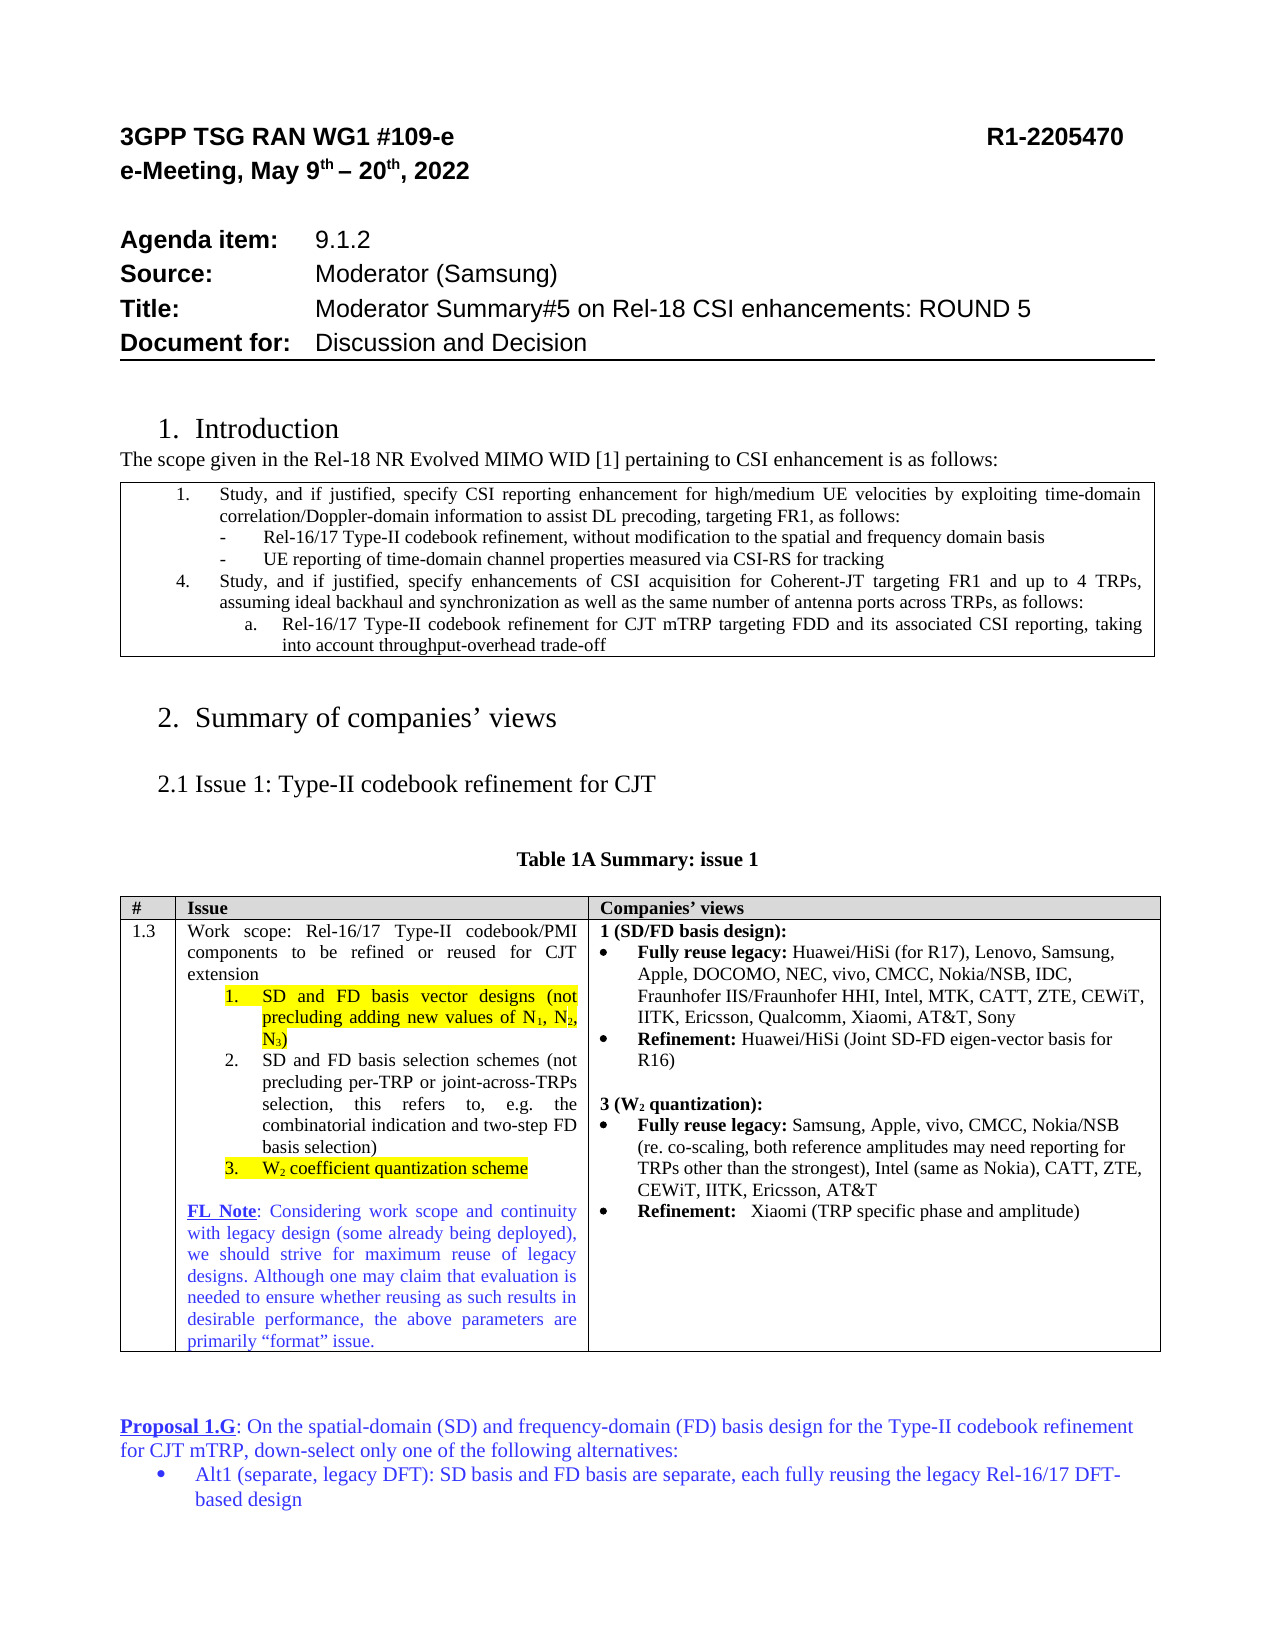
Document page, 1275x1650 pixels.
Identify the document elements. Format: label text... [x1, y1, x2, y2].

subtitle Issue 1: Type-II codebook refinement for CJT [157, 764, 1155, 802]
text Title: Moderator Summary#5 on Rel-18 CSI enhancements: ROUND 5 [120, 294, 1155, 323]
text The scope given in the Rel-18 NR Evolved MIMO WID [1] pertaining to CSI enhancement is as follows: [120, 447, 1155, 471]
text e-Meeting, May 9th – 20th, 2022 [120, 156, 1155, 185]
table_header Study, and if justified, specify CSI reporting enhancement for high/medium UE velocities by exploiting time-domain correlation/Doppler-domain information to assist DL precoding, targeting FR1, as follows: Rel-16/17 Type-II codebook refinement, without modification to the spatial and frequency domain basis UE reporting of time-domain channel properties measured via CSI-RS for tracking Study, and if justified, specify enhancements of CSI acquisition for Coherent-JT targeting FR1 and up to 4 TRPs, assuming ideal backhaul and synchronization as well as the same number of antenna ports across TRPs, as follows: Rel-16/17 Type-II codebook refinement for CJT mTRP targeting FDD and its associated CSI reporting, taking into account throughput-overhead trade-off [121, 483, 1154, 656]
table_cell 1 (SD/FD basis design): Fully reuse legacy: Huawei/HiSi (for R17), Lenovo, Samsung, Apple, DOCOMO, NEC, vivo, CMCC, Nokia/NSB, IDC, Fraunhofer IIS/Fraunhofer HHI, Intel, MTK, CATT, ZTE, CEWiT, IITK, Ericsson, Qualcomm, Xiaomi, AT&T, Sony Refinement: Huawei/HiSi (Joint SD-FD eigen-vector basis for R16) 3 (W2 quantization): Fully reuse legacy: Samsung, Apple, vivo, CMCC, Nokia/NSB (re. co-scaling, both reference amplitudes may need reporting for TRPs other than the strongest), Intel (same as Nokia), CATT, ZTE, CEWiT, IITK, Ericsson, AT&T Refinement: Xiaomi (TRP specific phase and amplitude) [589, 920, 1160, 1351]
table_header Companies’ views [589, 897, 1160, 919]
subtitle Summary of companies’ views [157, 698, 1155, 736]
text Document for: Discussion and Decision [120, 328, 1155, 359]
table_cell Work scope: Rel-16/17 Type-II codebook/PMI components to be refined or reused for CJT extension SD and FD basis vector designs (not precluding adding new values of N1, N2, N3) SD and FD basis selection schemes (not precluding per-TRP or joint-across-TRPs selection, this refers to, e.g. the combinatorial indication and two-step FD basis selection) W2 coefficient quantization scheme FL Note: Considering work scope and continuity with legacy design (some already being deployed), we should strive for maximum reuse of legacy designs. Although one may claim that evaluation is needed to ensure whether reusing as such results in desirable performance, the above parameters are primarily “format” issue. [176, 920, 588, 1351]
list Alt1 (separate, legacy DFT): SD basis and FD basis are separate, each fully reusing the legacy Rel-16/17 DFT-based design [157, 1462, 1155, 1511]
text Proposal 1.G: On the spatial-domain (SD) and frequency-domain (FD) basis design for the Type-II codebook refinement for CJT mTRP, down-select only one of the following alternatives: [120, 1414, 1155, 1462]
text 3GPP TSG RAN WG1 #109-e R1-2205470 [120, 122, 1155, 150]
text Agenda item: 9.1.2 [120, 225, 1155, 254]
text Table 1A Summary: issue 1 [120, 840, 1155, 878]
table_header # [121, 897, 175, 919]
table_header Issue [176, 897, 588, 919]
subtitle Introduction [157, 409, 1155, 447]
text Source: Moderator (Samsung) [120, 259, 1155, 288]
table_cell 1.3 [121, 920, 175, 1351]
